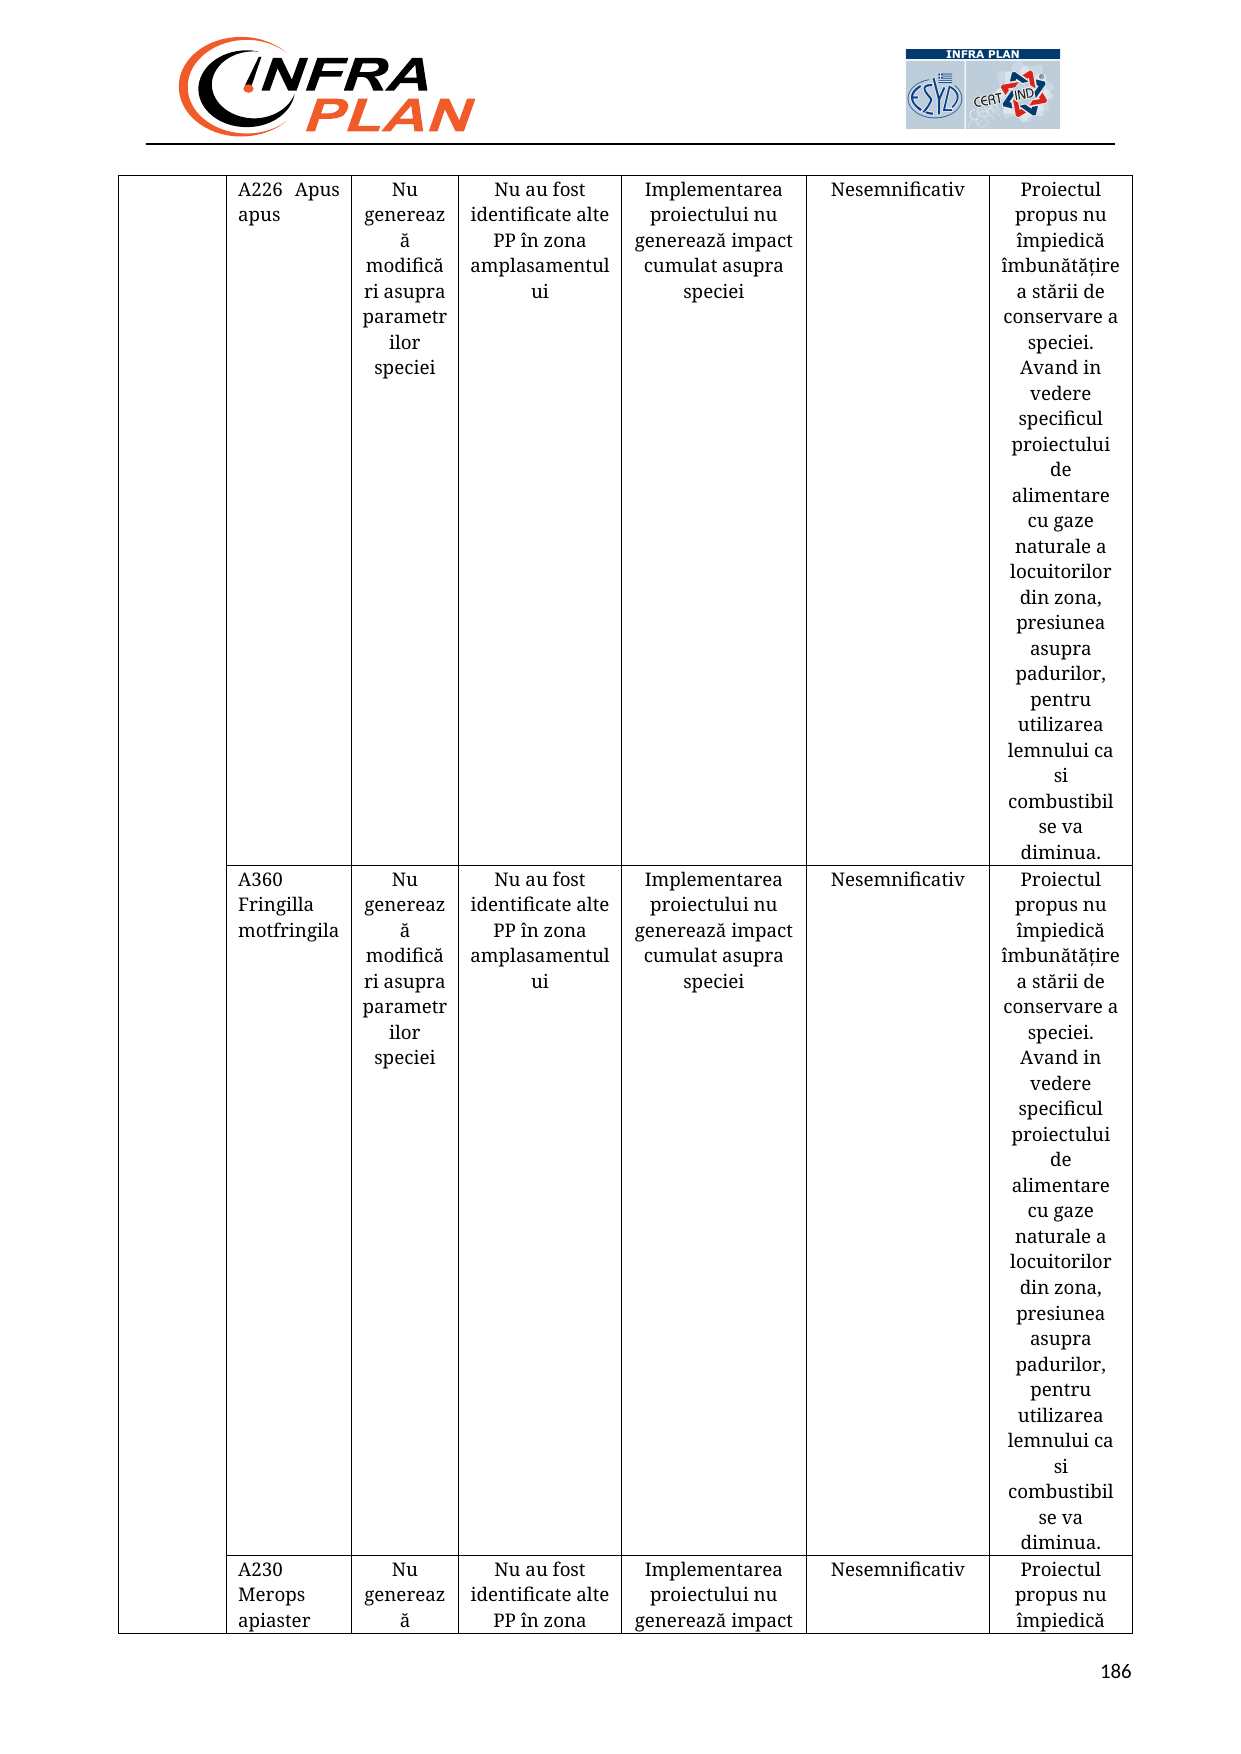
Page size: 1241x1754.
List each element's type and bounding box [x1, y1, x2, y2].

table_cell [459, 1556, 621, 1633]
picture [905, 49, 1060, 129]
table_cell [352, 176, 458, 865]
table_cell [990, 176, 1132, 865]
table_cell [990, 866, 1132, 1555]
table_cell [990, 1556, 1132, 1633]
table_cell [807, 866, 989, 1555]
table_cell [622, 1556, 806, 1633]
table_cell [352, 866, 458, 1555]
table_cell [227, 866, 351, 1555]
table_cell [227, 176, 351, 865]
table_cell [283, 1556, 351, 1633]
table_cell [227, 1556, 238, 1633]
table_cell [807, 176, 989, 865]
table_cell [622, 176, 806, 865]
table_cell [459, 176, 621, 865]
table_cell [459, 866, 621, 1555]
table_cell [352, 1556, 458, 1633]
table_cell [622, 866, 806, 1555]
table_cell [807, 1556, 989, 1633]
